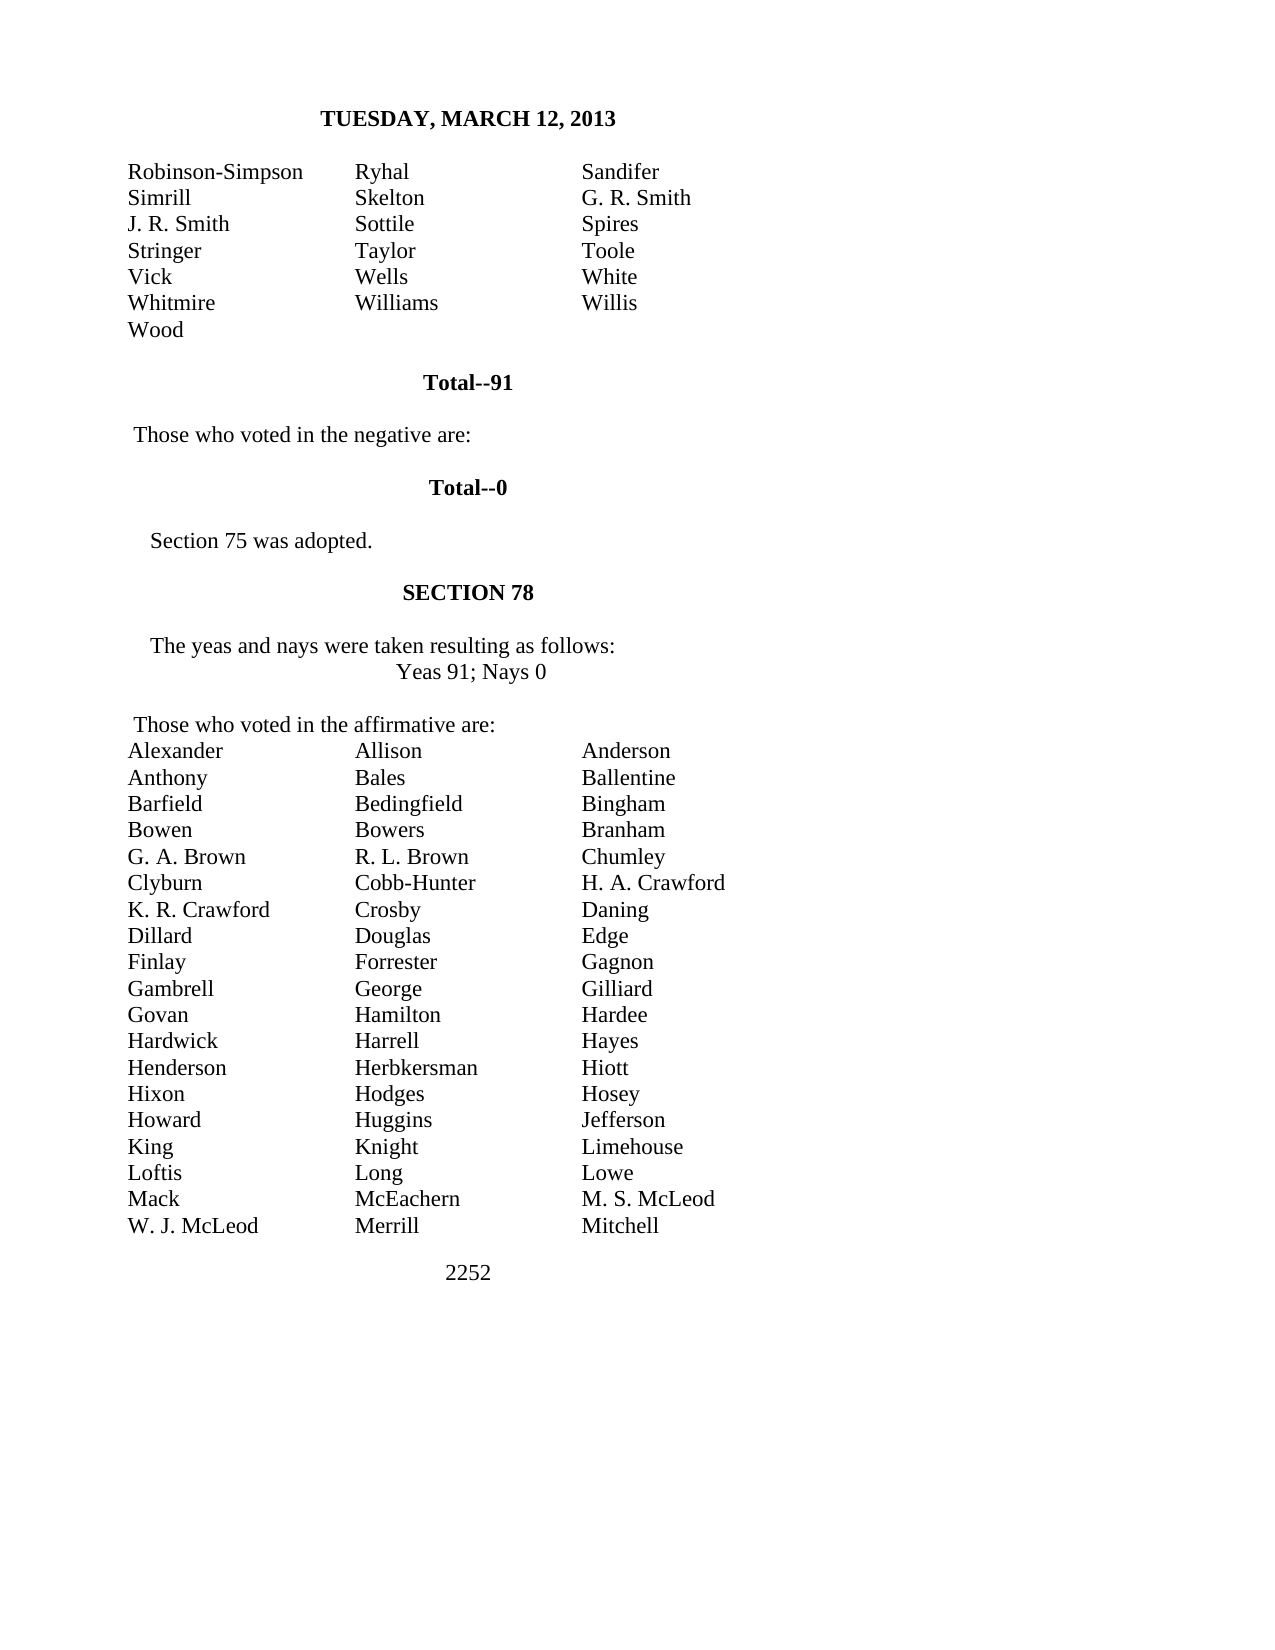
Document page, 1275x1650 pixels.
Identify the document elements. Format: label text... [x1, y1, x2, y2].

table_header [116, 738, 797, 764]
text Yeas 91; Nays 0 [127, 658, 786, 685]
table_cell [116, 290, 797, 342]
text Total--91 [127, 368, 786, 395]
text Section 75 was adopted. [127, 527, 786, 553]
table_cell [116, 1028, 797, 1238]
text The yeas and nays were taken resulting as follows: [127, 632, 786, 658]
text Total--0 [127, 474, 786, 500]
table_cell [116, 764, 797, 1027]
text SECTION 78 [127, 579, 786, 606]
text Those who voted in the affirmative are: [127, 711, 786, 737]
text Those who voted in the negative are: [127, 421, 786, 448]
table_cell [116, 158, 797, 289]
